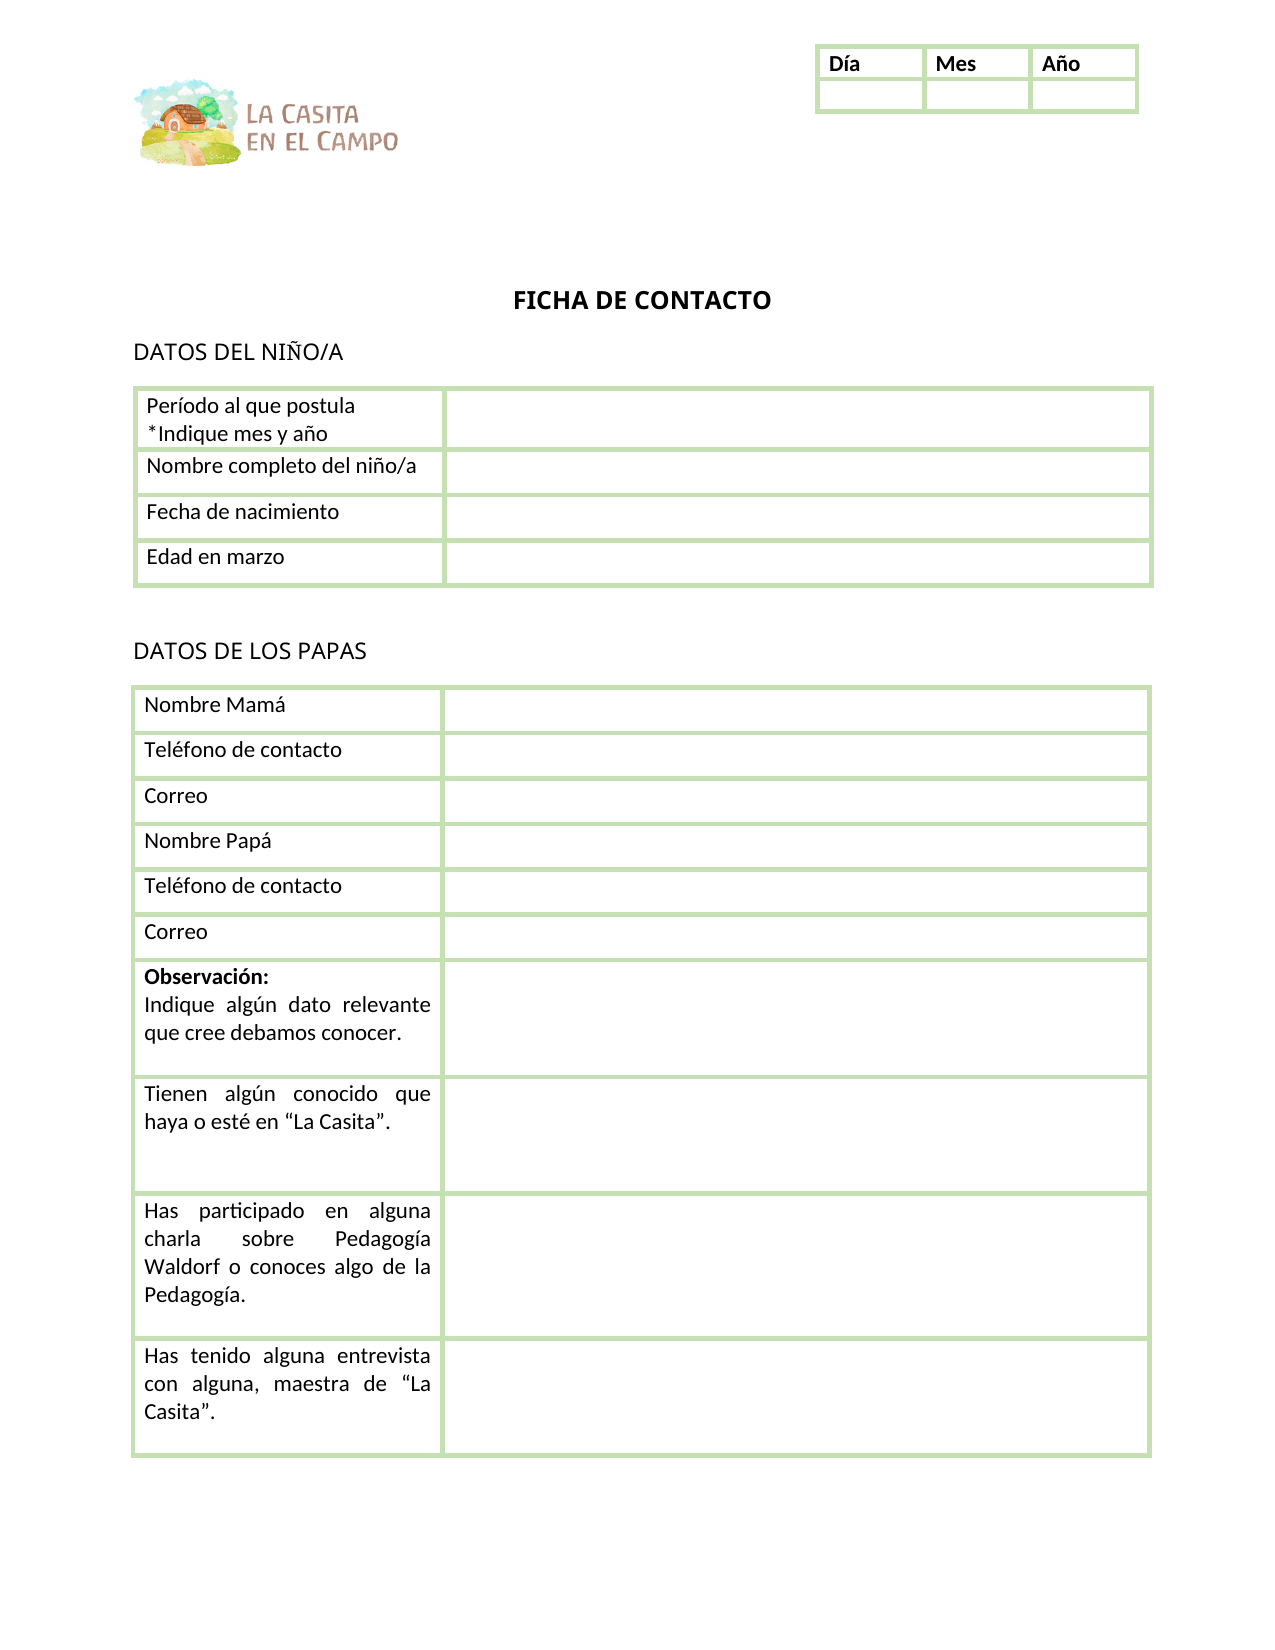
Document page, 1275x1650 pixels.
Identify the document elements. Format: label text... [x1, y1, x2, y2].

table_cell Has participado en alguna charla sobre Pedagogía Waldorf o conoces algo de la Pedagogía. [135, 1196, 440, 1336]
text FICHA DE CONTACTO [133, 282, 1152, 316]
table_cell Observación: Indique algún dato relevante que cree debamos conocer. [135, 962, 440, 1074]
table_header Mes [927, 49, 1028, 77]
table_cell [445, 1341, 1147, 1453]
table_cell [445, 826, 1147, 867]
table_cell [447, 452, 1149, 492]
table_cell [820, 81, 922, 109]
table_header Nombre Mamá [135, 690, 440, 731]
table_cell Fecha de nacimiento [138, 497, 442, 538]
table_cell Teléfono de contacto [135, 735, 440, 776]
table_cell Correo [135, 781, 440, 821]
table_header [447, 391, 1149, 447]
table_cell [445, 872, 1147, 912]
table_cell Edad en marzo [138, 543, 442, 583]
table_cell Nombre Papá [135, 826, 440, 867]
table_cell [445, 735, 1147, 776]
table_cell Teléfono de contacto [135, 872, 440, 912]
text DATOS DEL NIÑO/A [133, 336, 1152, 367]
table_cell Has tenido alguna entrevista con alguna, maestra de “La Casita”. [135, 1341, 440, 1453]
table_cell [445, 781, 1147, 821]
table_cell [1033, 81, 1135, 109]
table_header Año [1033, 49, 1135, 77]
table_cell [445, 1196, 1147, 1336]
table_cell Tienen algún conocido que haya o esté en “La Casita”. [135, 1079, 440, 1191]
table_header Día [820, 49, 922, 77]
picture [132, 76, 400, 168]
table_cell [445, 917, 1147, 958]
text DATOS DE LOS PAPAS [133, 635, 1152, 666]
table_cell Nombre completo del niño/a [138, 452, 442, 492]
table_cell [447, 497, 1149, 538]
table_header Período al que postula *Indique mes y año [138, 391, 442, 447]
table_cell Correo [135, 917, 440, 958]
table_cell [445, 962, 1147, 1074]
table_header [445, 690, 1147, 731]
table_cell [927, 81, 1028, 109]
table_cell [447, 543, 1149, 583]
table_cell [445, 1079, 1147, 1191]
